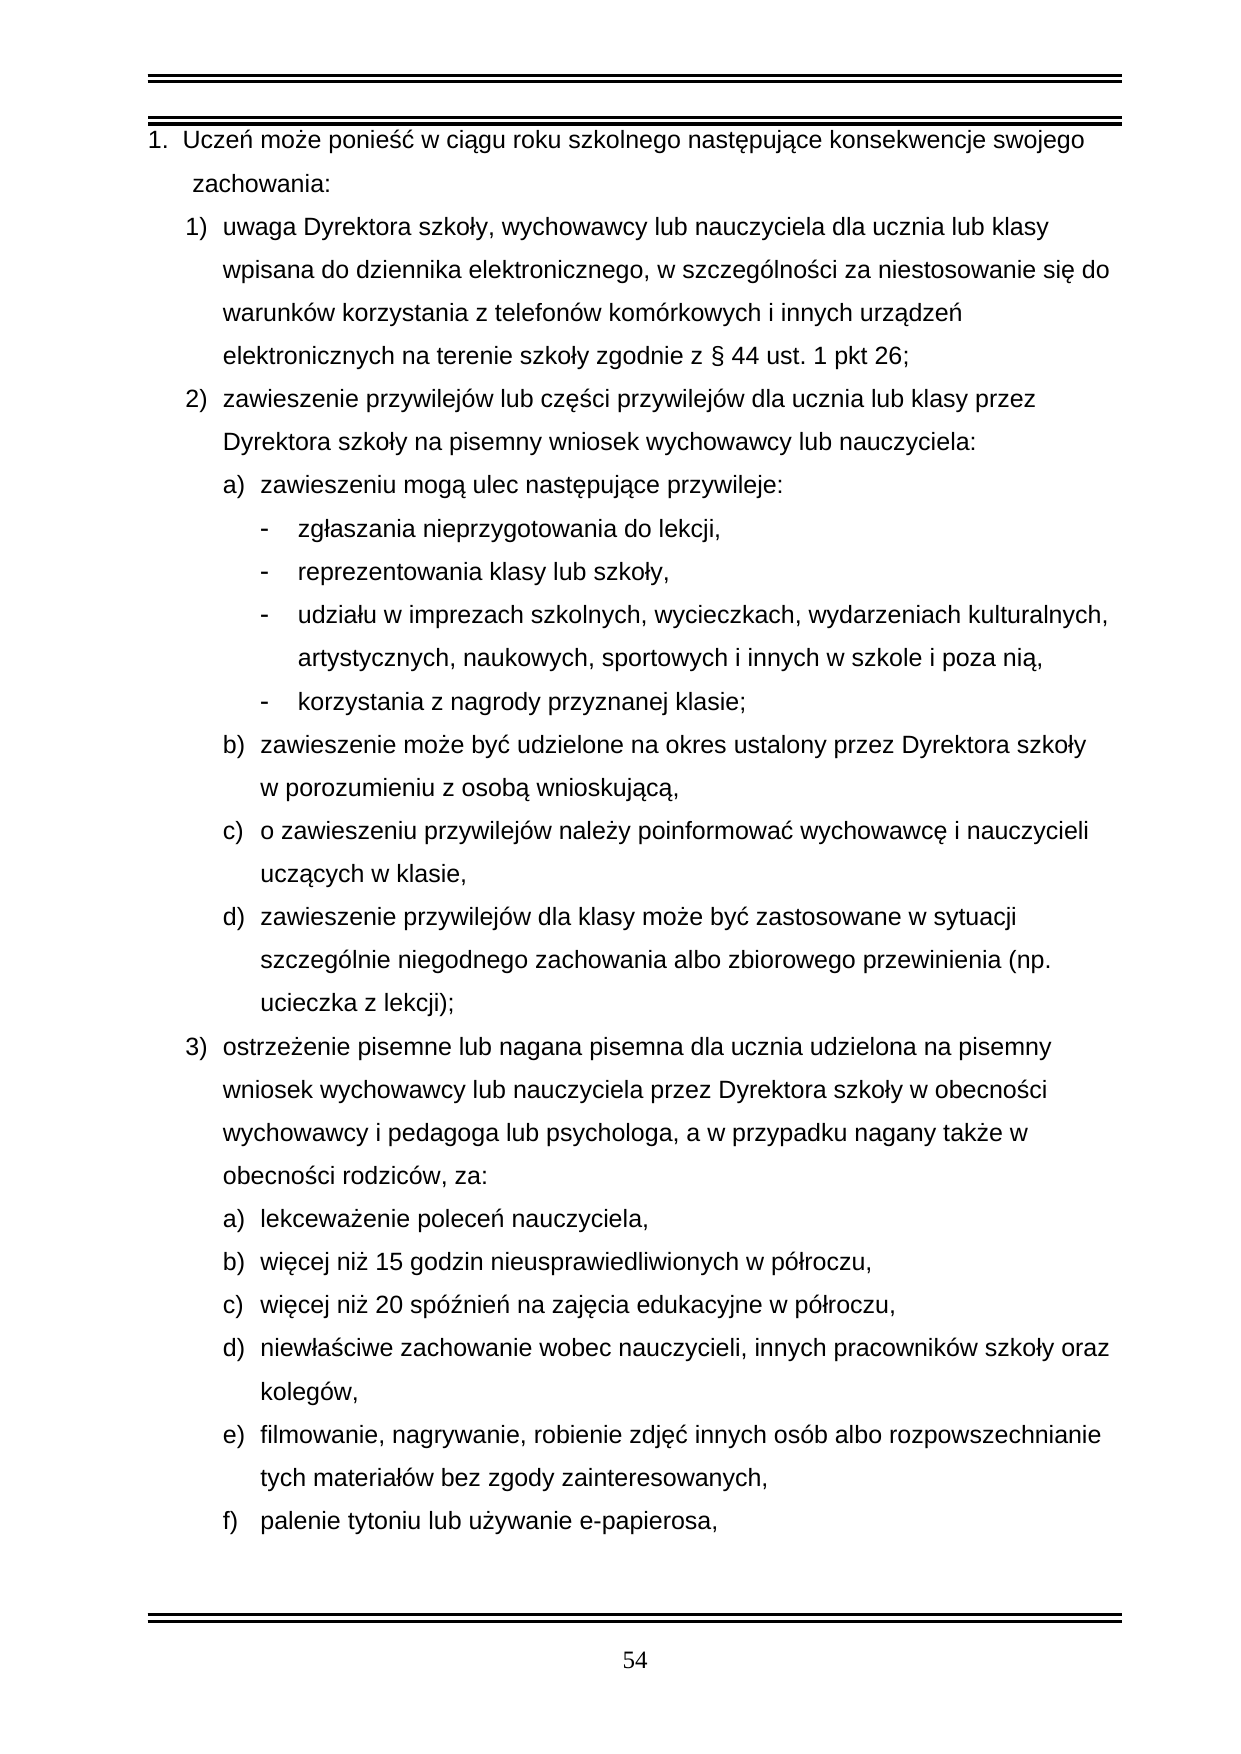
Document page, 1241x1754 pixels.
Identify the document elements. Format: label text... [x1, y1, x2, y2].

list zgłaszania nieprzygotowania do lekcji, [260, 514, 1122, 542]
list ostrzeżenie pisemne lub nagana pisemna dla ucznia udzielona na pisemny wniosek wychowawcy lub nauczyciela przez Dyrektora szkoły w obecności wychowawcy i pedagoga lub psychologa, a w przypadku nagany także w obecności rodziców, za: [185, 1032, 1122, 1190]
list niewłaściwe zachowanie wobec nauczycieli, innych pracowników szkoły oraz kolegów, [223, 1333, 1122, 1405]
list zawieszenie przywilejów dla klasy może być zastosowane w sytuacji szczególnie niegodnego zachowania albo zbiorowego przewinienia (np. ucieczka z lekcji); [223, 902, 1122, 1017]
list zawieszeniu mogą ulec następujące przywileje: [223, 471, 1122, 499]
list zawieszenie przywilejów lub części przywilejów dla ucznia lub klasy przez Dyrektora szkoły na pisemny wniosek wychowawcy lub nauczyciela: [185, 384, 1122, 456]
list udziału w imprezach szkolnych, wycieczkach, wydarzeniach kulturalnych, artystycznych, naukowych, sportowych i innych w szkole i poza nią, [260, 600, 1122, 672]
list filmowanie, nagrywanie, robienie zdjęć innych osób albo rozpowszechnianie tych materiałów bez zgody zainteresowanych, [223, 1420, 1122, 1492]
list zawieszenie może być udzielone na okres ustalony przez Dyrektora szkoły w porozumieniu z osobą wnioskującą, [223, 730, 1122, 802]
list więcej niż 15 godzin nieusprawiedliwionych w półroczu, [223, 1247, 1122, 1276]
list reprezentowania klasy lub szkoły, [260, 557, 1122, 586]
list o zawieszeniu przywilejów należy poinformować wychowawcę i nauczycieli uczących w klasie, [223, 816, 1122, 888]
list palenie tytoniu lub używanie e-papierosa, [223, 1506, 1122, 1535]
list lekceważenie poleceń nauczyciela, [223, 1204, 1122, 1233]
list uwaga Dyrektora szkoły, wychowawcy lub nauczyciela dla ucznia lub klasy wpisana do dziennika elektronicznego, w szczególności za niestosowanie się do warunków korzystania z telefonów komórkowych i innych urządzeń elektronicznych na terenie szkoły zgodnie z § 44 ust. 1 pkt 26; [185, 212, 1122, 370]
text 1. Uczeń może ponieść w ciągu roku szkolnego następujące konsekwencje swojego zachowania: [148, 126, 1122, 197]
list więcej niż 20 spóźnień na zajęcia edukacyjne w półroczu, [223, 1290, 1122, 1319]
list korzystania z nagrody przyznanej klasie; [260, 686, 1122, 715]
